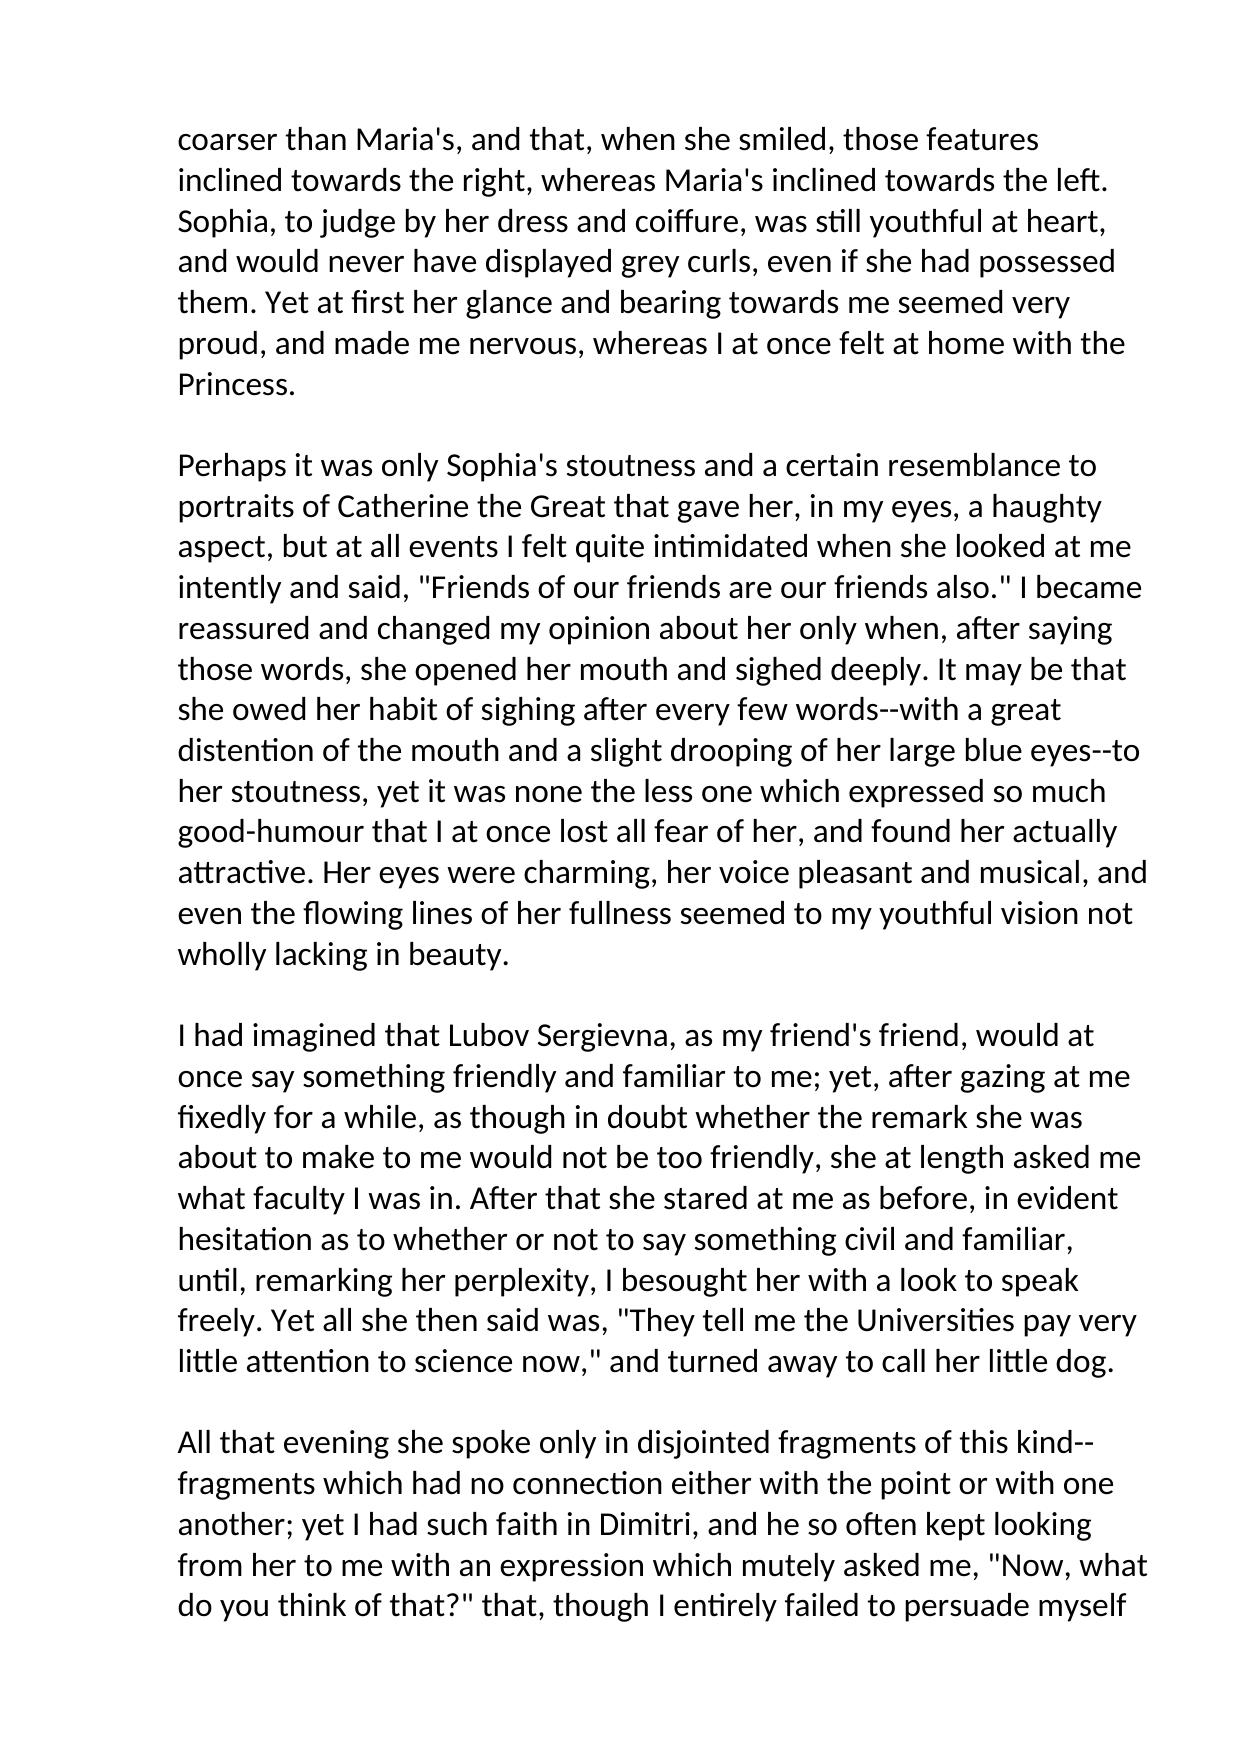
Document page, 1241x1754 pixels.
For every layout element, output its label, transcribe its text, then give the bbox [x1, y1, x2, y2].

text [177, 118, 1152, 403]
text Perhaps it was only Sophia's stoutness and a certain resemblance to portraits of Catherine the Great that gave her, in my eyes, a haughty aspect, but at all events I felt quite intimidated when she looked at me intently and said, "Friends of our friends are our friends also." I became reassured and changed my opinion about her only when, after saying those words, she opened her mouth and sighed deeply. It may be that she owed her habit of sighing after every few words--with a great distention of the mouth and a slight drooping of her large blue eyes--to her stoutness, yet it was none the less one which expressed so much good-humour that I at once lost all fear of her, and found her actually attractive. Her eyes were charming, her voice pleasant and musical, and even the flowing lines of her fullness seemed to my youthful vision not wholly lacking in beauty. [177, 444, 1152, 973]
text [177, 1421, 1152, 1625]
text I had imagined that Lubov Sergievna, as my friend's friend, would at once say something friendly and familiar to me; yet, after gazing at me fixedly for a while, as though in doubt whether the remark she was about to make to me would not be too friendly, she at length asked me what faculty I was in. After that she stared at me as before, in evident hesitation as to whether or not to say something civil and familiar, until, remarking her perplexity, I besought her with a look to speak freely. Yet all she then said was, "They tell me the Universities pay very little attention to science now," and turned away to call her little dog. [177, 1014, 1152, 1381]
